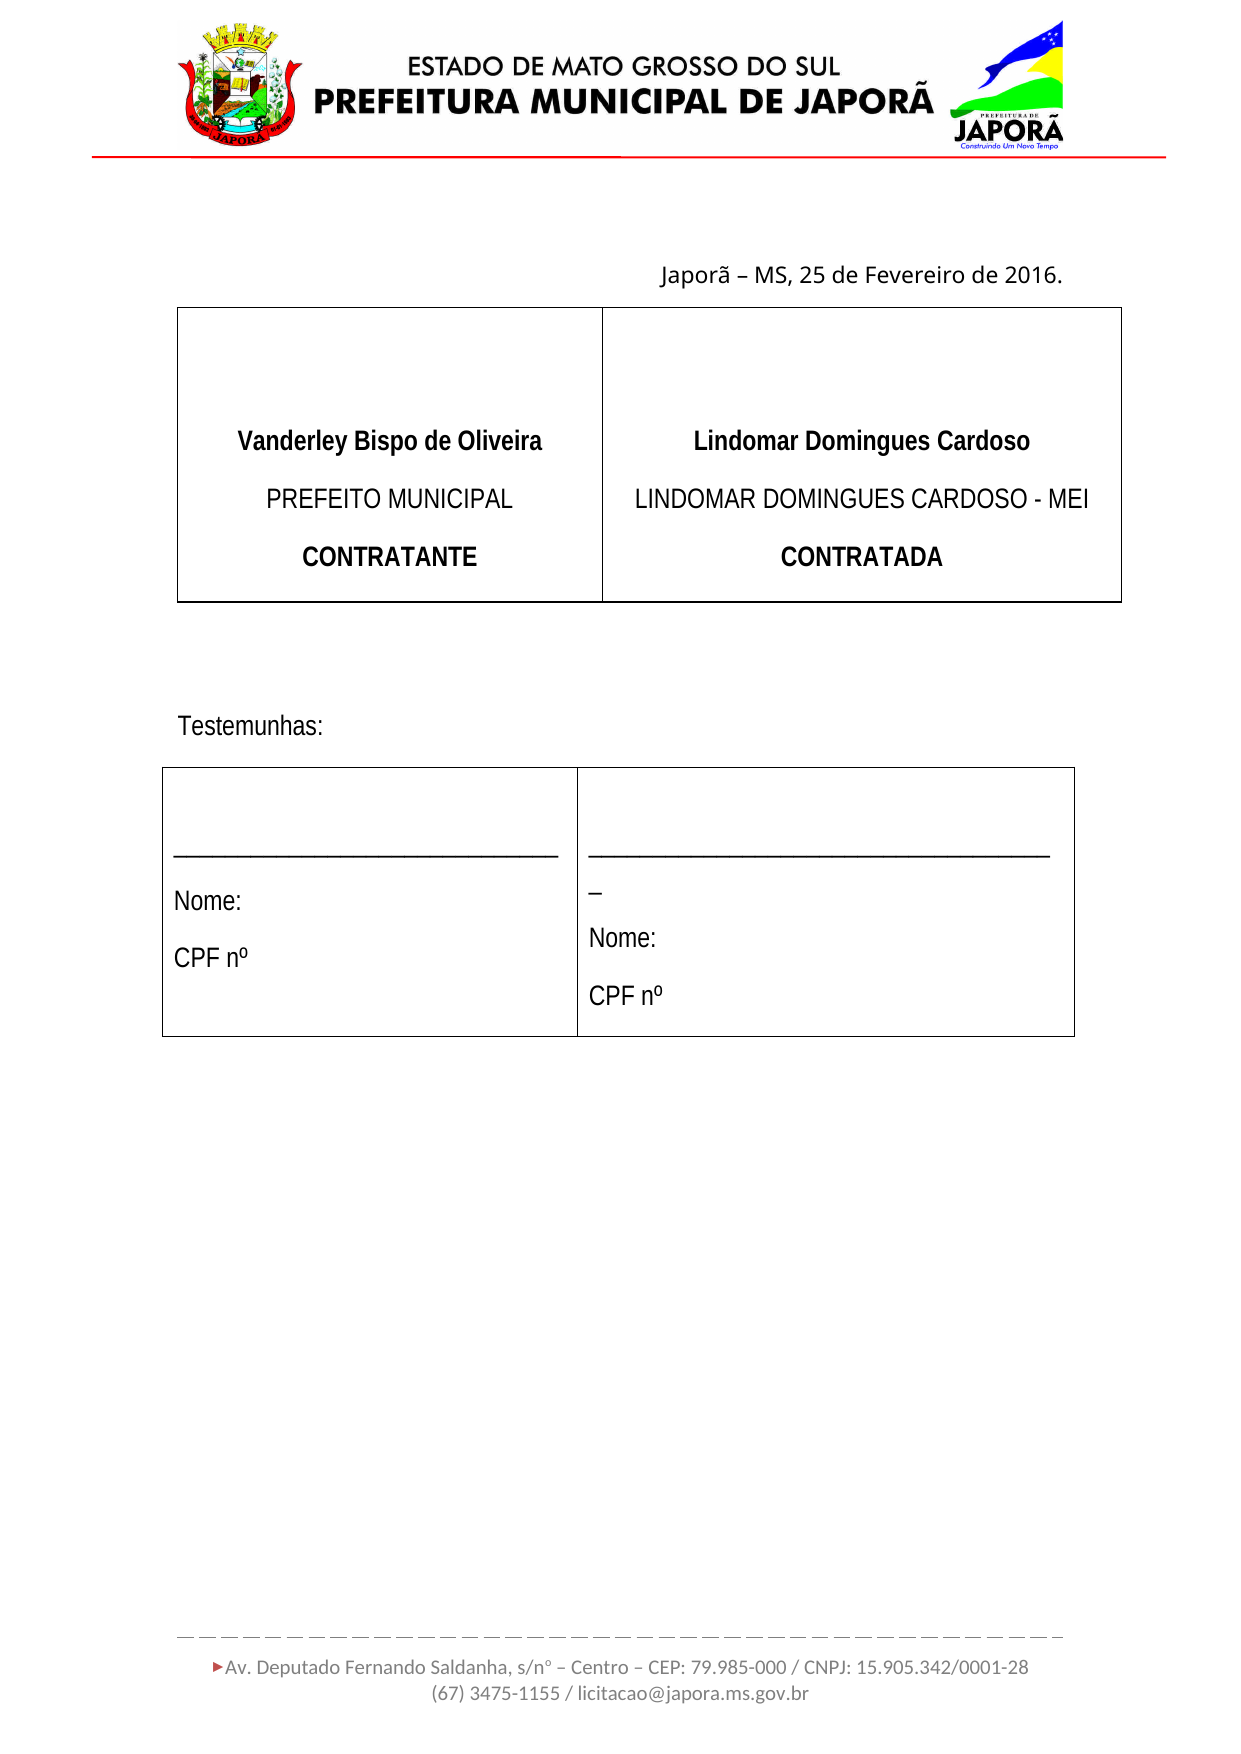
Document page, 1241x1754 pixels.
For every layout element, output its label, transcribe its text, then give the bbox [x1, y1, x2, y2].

table_header Vanderley Bispo de Oliveira PREFEITO MUNICIPAL CONTRATANTE [178, 308, 602, 601]
table_header _____________________________________ Nome: CPF nº [578, 768, 1074, 1036]
picture [177, 20, 1064, 150]
text Testemunhas: [177, 709, 1063, 741]
table_header ______________________________ Nome: CPF nº [163, 768, 577, 1036]
text Japorã – MS, 25 de Fevereiro de 2016. [177, 258, 1063, 290]
table_header Lindomar Domingues Cardoso LINDOMAR DOMINGUES CARDOSO - MEI CONTRATADA [603, 308, 1121, 601]
